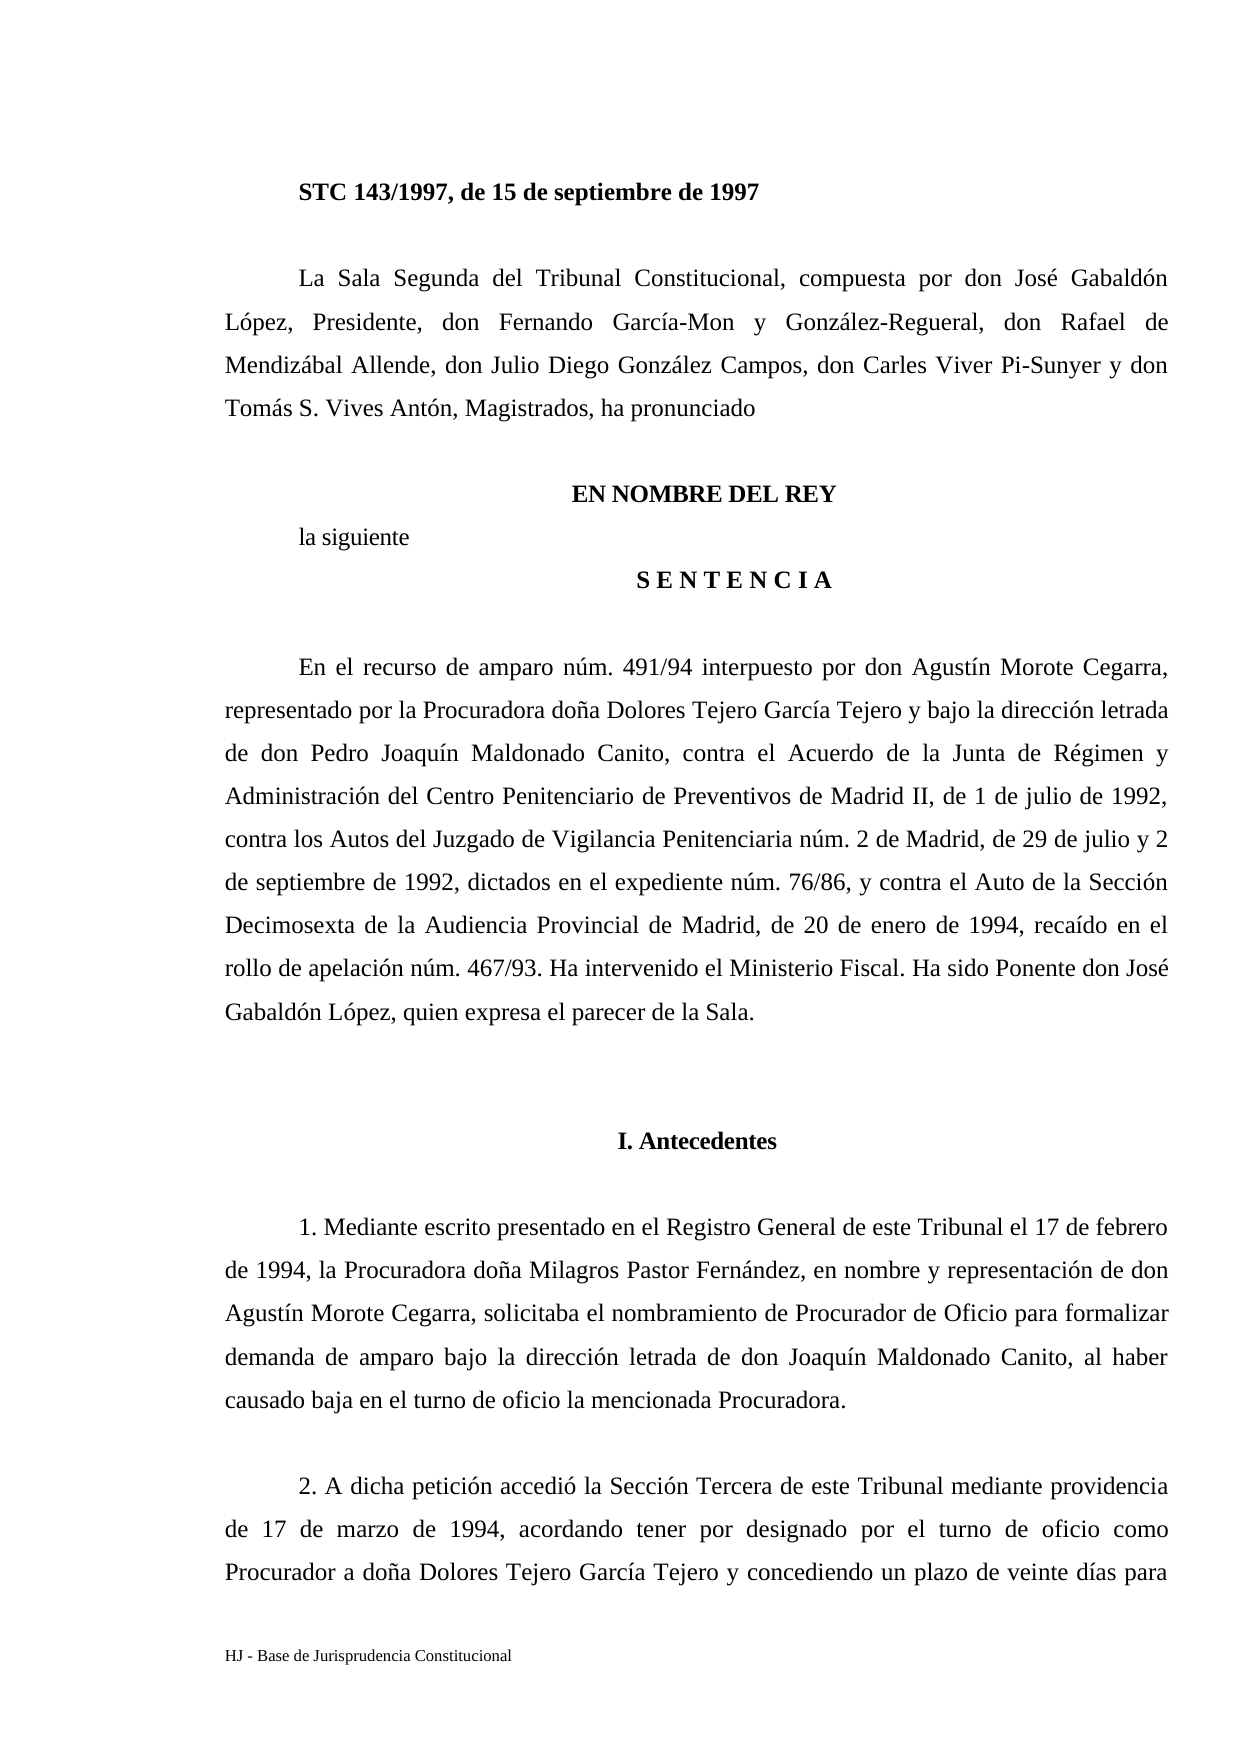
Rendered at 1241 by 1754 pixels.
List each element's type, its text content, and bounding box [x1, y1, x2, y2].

text STC 143/1997, de 15 de septiembre de 1997 [224, 177, 1169, 206]
text EN NOMBRE DEL REY [224, 479, 1110, 508]
text La Sala Segunda del Tribunal Constitucional, compuesta por don José Gabaldón López, Presidente, don Fernando García-Mon y González-Regueral, don Rafael de Mendizábal Allende, don Julio Diego González Campos, don Carles Viver Pi-Sunyer y don Tomás S. Vives Antón, Magistrados, ha pronunciado [224, 263, 1169, 422]
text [224, 1471, 1169, 1586]
text S E N T E N C I A [224, 565, 1169, 594]
text I. Antecedentes [224, 1126, 1169, 1155]
text 1. Mediante escrito presentado en el Registro General de este Tribunal el 17 de febrero de 1994, la Procuradora doña Milagros Pastor Fernández, en nombre y representación de don Agustín Morote Cegarra, solicitaba el nombramiento de Procurador de Oficio para formalizar demanda de amparo bajo la dirección letrada de don Joaquín Maldonado Canito, al haber causado baja en el turno de oficio la mencionada Procuradora. [224, 1212, 1169, 1413]
text En el recurso de amparo núm. 491/94 interpuesto por don Agustín Morote Cegarra, representado por la Procuradora doña Dolores Tejero García Tejero y bajo la dirección letrada de don Pedro Joaquín Maldonado Canito, contra el Acuerdo de la Junta de Régimen y Administración del Centro Penitenciario de Preventivos de Madrid II, de 1 de julio de 1992, contra los Autos del Juzgado de Vigilancia Penitenciaria núm. 2 de Madrid, de 29 de julio y 2 de septiembre de 1992, dictados en el expediente núm. 76/86, y contra el Auto de la Sección Decimosexta de la Audiencia Provincial de Madrid, de 20 de enero de 1994, recaído en el rollo de apelación núm. 467/93. Ha intervenido el Ministerio Fiscal. Ha sido Ponente don José Gabaldón López, quien expresa el parecer de la Sala. [224, 652, 1169, 1025]
text la siguiente [224, 522, 1110, 551]
